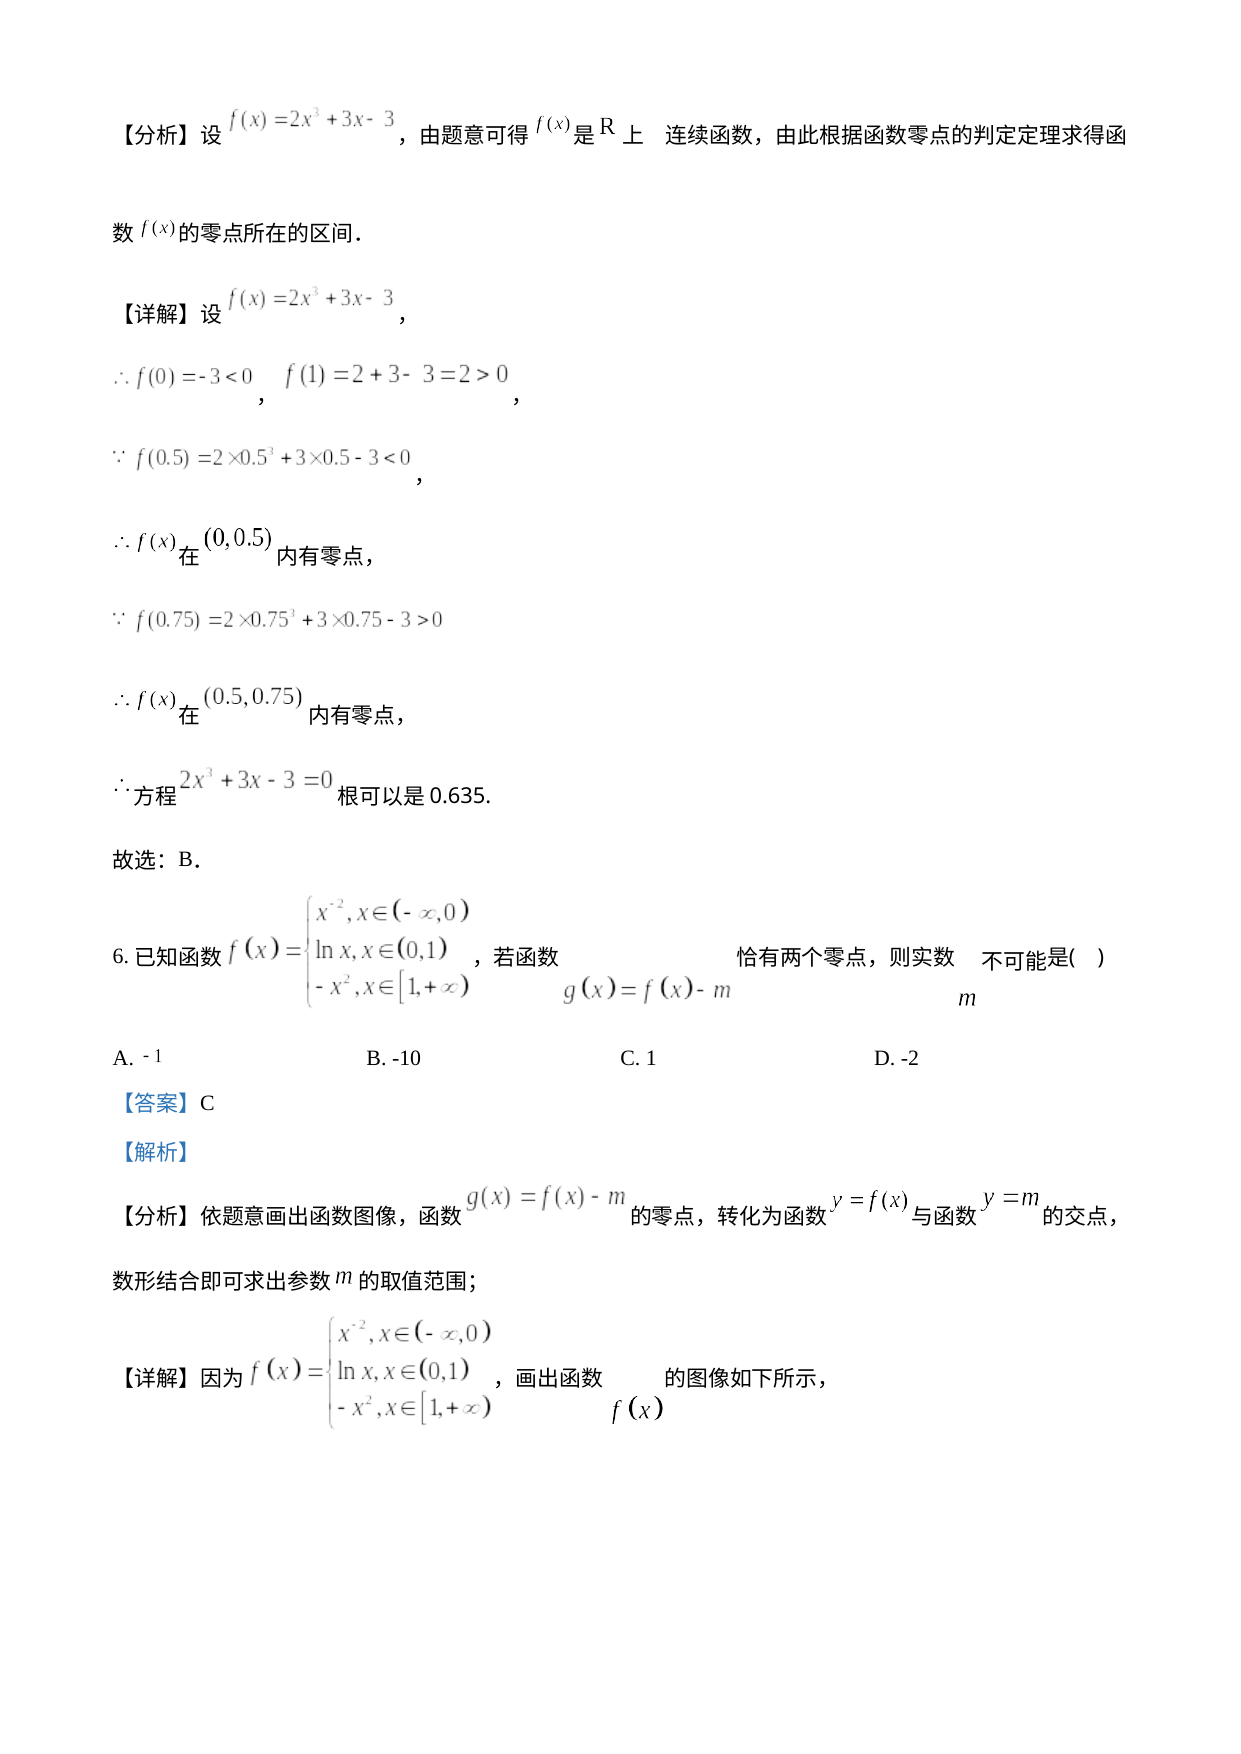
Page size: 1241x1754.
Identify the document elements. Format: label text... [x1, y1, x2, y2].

text 方程根可以是0.635. [112, 762, 1128, 827]
text 【分析】依题意画出函数图像，函数的零点，转化为函数与函数的交点，数形结合即可求出参数的取值范围； [112, 1183, 1128, 1296]
text ，， [112, 361, 1128, 426]
text ， [112, 442, 1128, 507]
text 【解析】 [112, 1134, 1128, 1167]
text 在内有零点， [112, 523, 1128, 588]
text 在内有零点， [112, 681, 1128, 746]
text 【详解】因为，画出函数的图像如下所示， [112, 1312, 1128, 1442]
text 【分析】设，由题意可得是上连续函数，由此根据函数零点的判定定理求得函数的零点所在的区间． [112, 102, 1128, 264]
text 6. 已知函数，若函数恰有两个零点，则实数不可能是( ) [112, 891, 1128, 1021]
text 【答案】C [112, 1086, 1128, 1118]
text A. B. -10 C. 1 D. -2 [112, 1041, 1128, 1073]
text 故选：B． [112, 843, 1128, 875]
text 【详解】设， [112, 280, 1128, 345]
